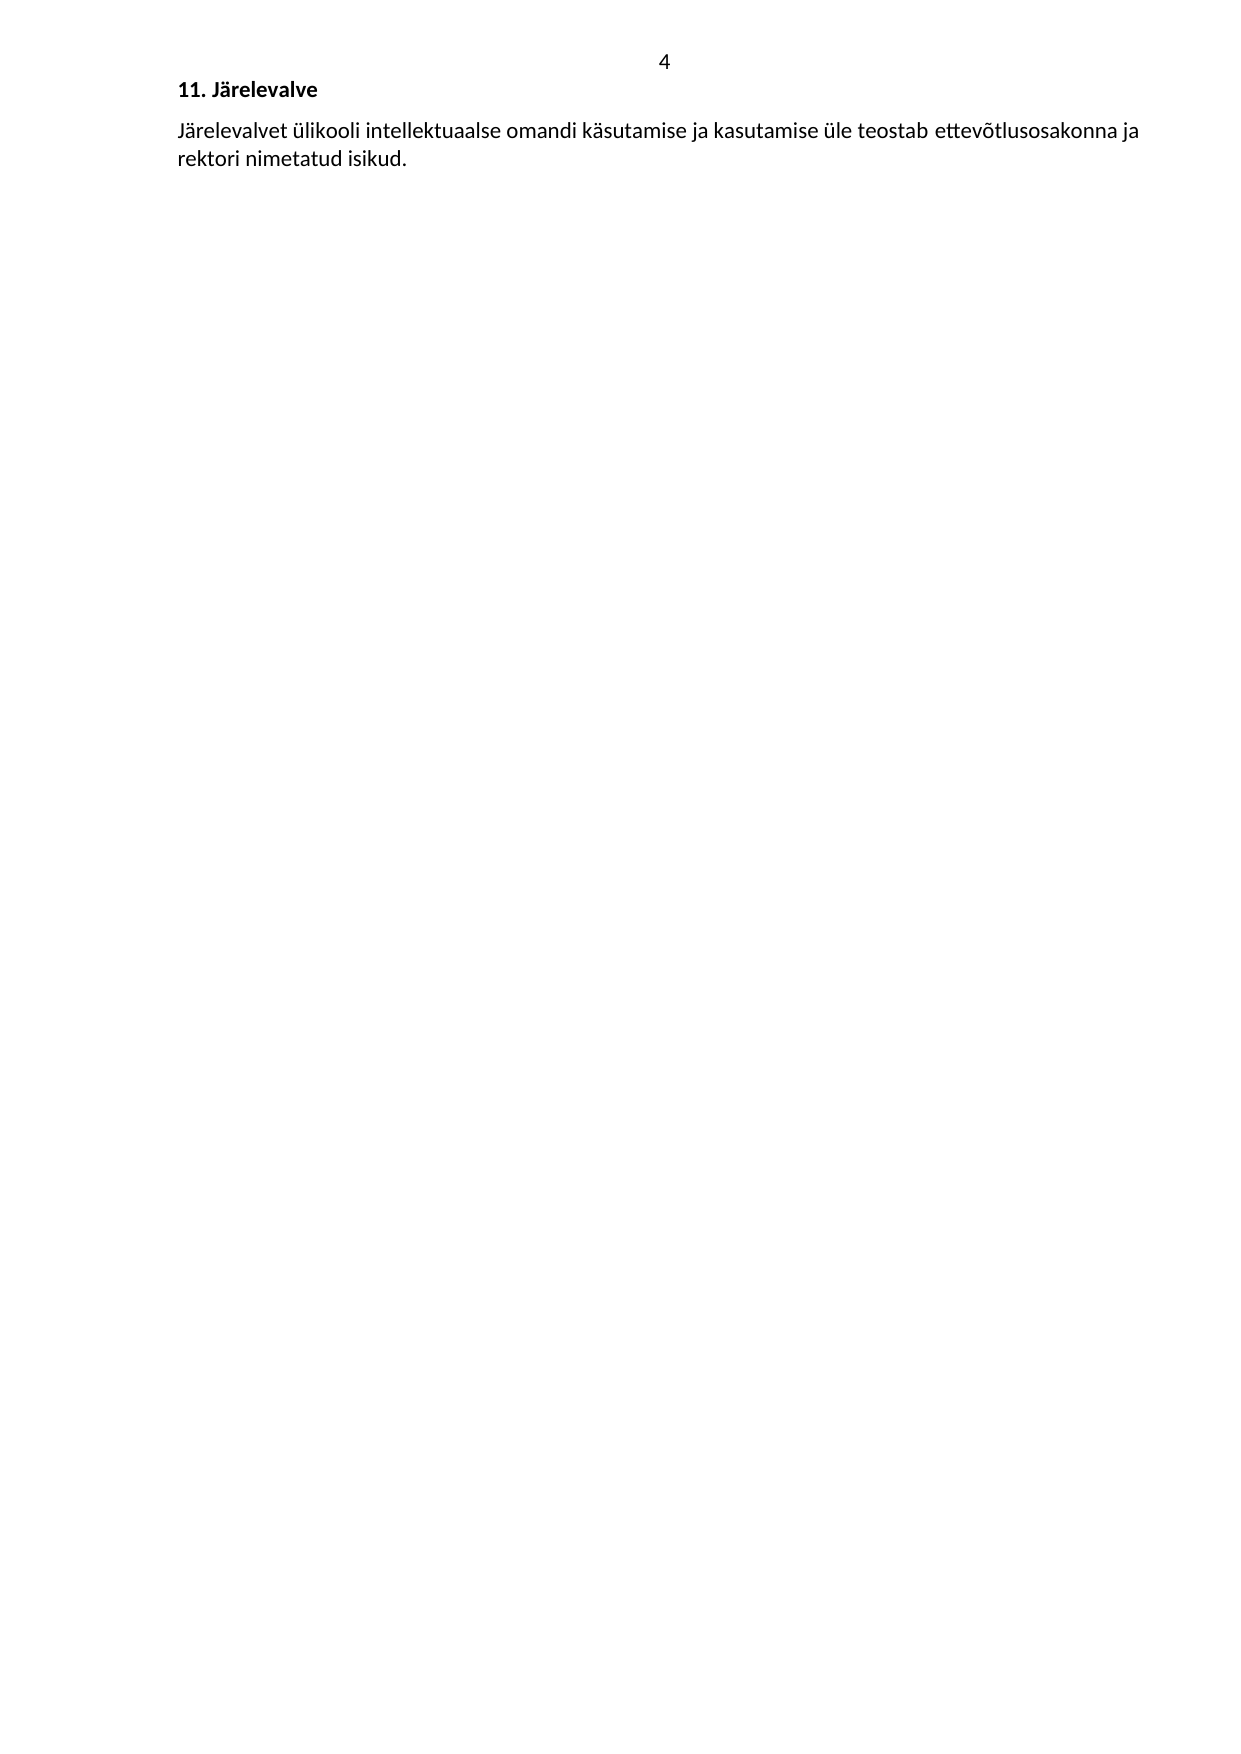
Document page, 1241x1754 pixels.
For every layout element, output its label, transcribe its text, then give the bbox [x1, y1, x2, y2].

list Järelevalve [177, 75, 1152, 103]
text Järelevalvet ülikooli intellektuaalse omandi käsutamise ja kasutamise üle teostab ettevõtlusosakonna ja rektori nimetatud isikud. [177, 116, 1152, 172]
